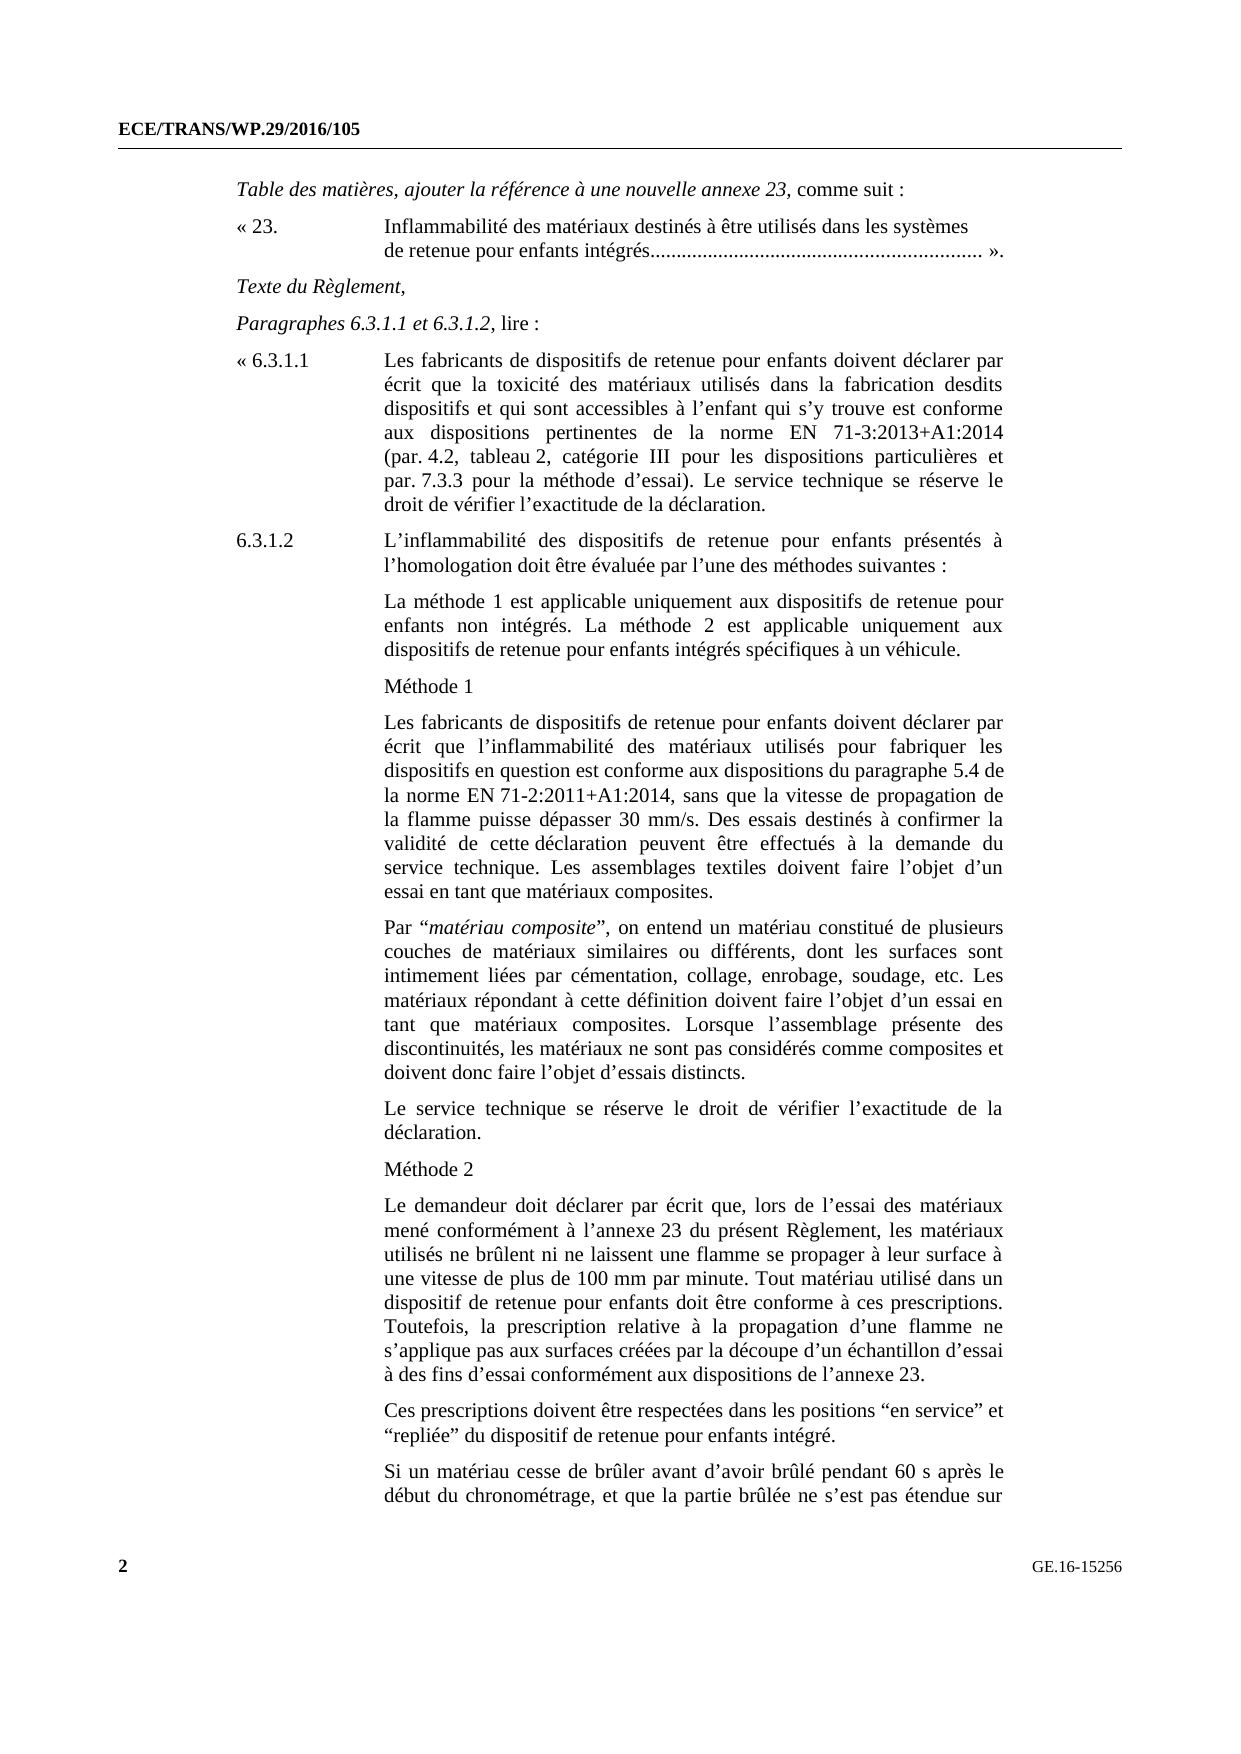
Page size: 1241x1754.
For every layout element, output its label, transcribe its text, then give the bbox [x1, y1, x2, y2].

text Table des matières, ajouter la référence à une nouvelle annexe 23, comme suit : [236, 177, 1004, 201]
text Texte du Règlement, [236, 274, 1004, 298]
text Le demandeur doit déclarer par écrit que, lors de l’essai des matériaux mené conformément à l’annexe 23 du présent Règlement, les matériaux utilisés ne brûlent ni ne laissent une flamme se propager à leur surface à une vitesse de plus de 100 mm par minute. Tout matériau utilisé dans un dispositif de retenue pour enfants doit être conforme à ces prescriptions. Toutefois, la prescription relative à la propagation d’une flamme ne s’applique pas aux surfaces créées par la découpe d’un échantillon d’essai à des fins d’essai conformément aux dispositions de l’annexe 23. [384, 1193, 1004, 1386]
text Par “matériau composite”, on entend un matériau constitué de plusieurs couches de matériaux similaires ou différents, dont les surfaces sont intimement liées par cémentation, collage, enrobage, soudage, etc. Les matériaux répondant à cette définition doivent faire l’objet d’un essai en tant que matériaux composites. Lorsque l’assemblage présente des discontinuités, les matériaux ne sont pas considérés comme composites et doivent donc faire l’objet d’essais distincts. [384, 915, 1004, 1084]
text Méthode 2 [384, 1157, 1004, 1181]
text Paragraphes 6.3.1.1 et 6.3.1.2, lire : [236, 311, 1004, 335]
text La méthode 1 est applicable uniquement aux dispositifs de retenue pour enfants non intégrés. La méthode 2 est applicable uniquement aux dispositifs de retenue pour enfants intégrés spécifiques à un véhicule. [384, 589, 1004, 661]
text 6.3.1.2 L’inflammabilité des dispositifs de retenue pour enfants présentés à l’homologation doit être évaluée par l’une des méthodes suivantes : [236, 528, 1004, 577]
text Ces prescriptions doivent être respectées dans les positions “en service” et “repliée” du dispositif de retenue pour enfants intégré. [384, 1398, 1004, 1447]
text Méthode 1 [384, 674, 1004, 698]
text « 6.3.1.1 Les fabricants de dispositifs de retenue pour enfants doivent déclarer par écrit que la toxicité des matériaux utilisés dans la fabrication desdits dispositifs et qui sont accessibles à l’enfant qui s’y trouve est conforme aux dispositions pertinentes de la norme EN 71-3:2013+A1:2014 (par. 4.2, tableau 2, catégorie III pour les dispositions particulières et par. 7.3.3 pour la méthode d’essai). Le service technique se réserve le droit de vérifier l’exactitude de la déclaration. [236, 347, 1004, 516]
text Les fabricants de dispositifs de retenue pour enfants doivent déclarer par écrit que l’inflammabilité des matériaux utilisés pour fabriquer les dispositifs en question est conforme aux dispositions du paragraphe 5.4 de la norme EN 71-2:2011+A1:2014, sans que la vitesse de propagation de la flamme puisse dépasser 30 mm/s. Des essais destinés à confirmer la validité de cette déclaration peuvent être effectués à la demande du service technique. Les assemblages textiles doivent faire l’objet d’un essai en tant que matériaux composites. [384, 710, 1004, 903]
text « 23. Inflammabilité des matériaux destinés à être utilisés dans les systèmes de retenue pour enfants intégrés ». [236, 214, 1004, 262]
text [384, 1459, 1004, 1507]
text Le service technique se réserve le droit de vérifier l’exactitude de la déclaration. [384, 1096, 1004, 1144]
